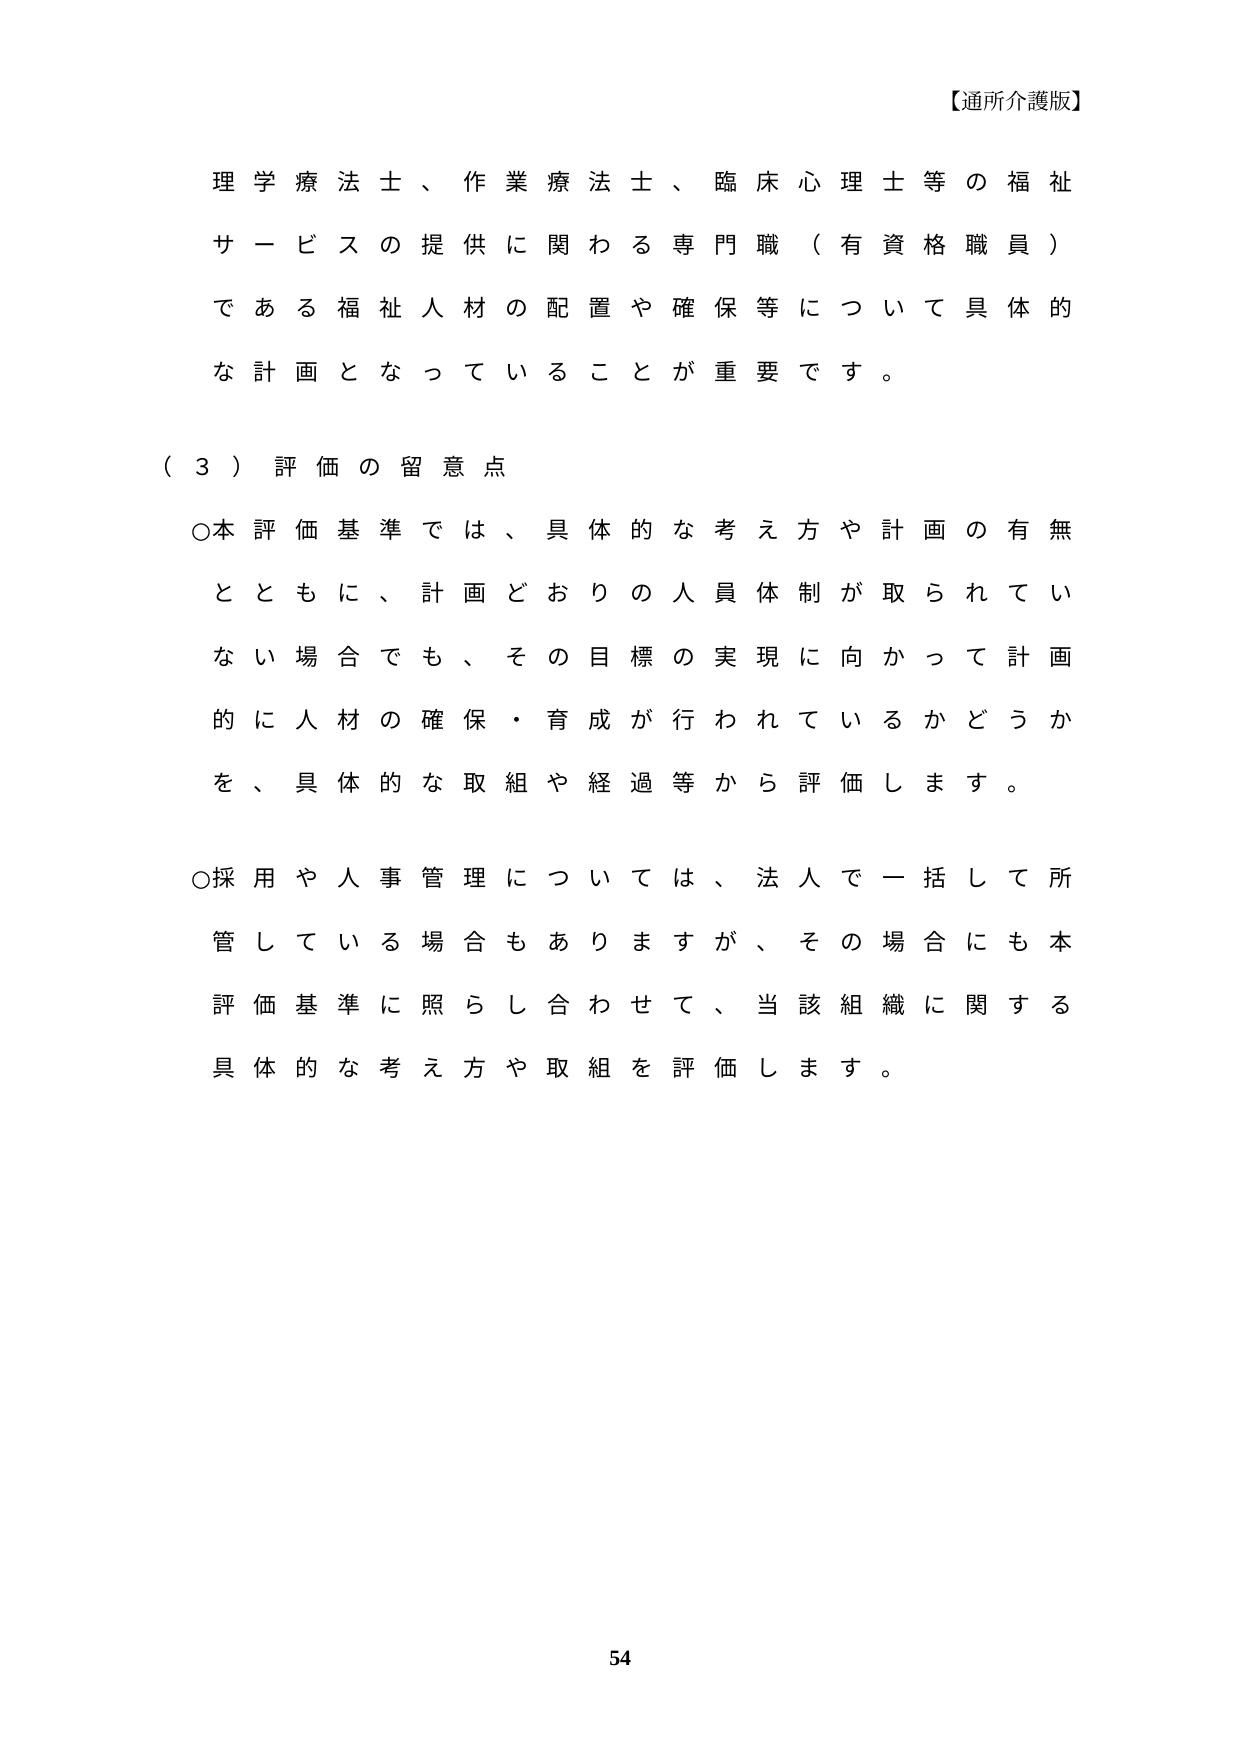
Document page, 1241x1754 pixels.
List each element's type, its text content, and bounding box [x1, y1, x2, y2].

text （３）評価の留意点 [149, 434, 1091, 497]
text ○本評価基準では、具体的な考え方や計画の有無とともに、計画どおりの人員体制が取られていない場合でも、その目標の実現に向かって計画的に人材の確保・育成が行われているかどうかを、具体的な取組や経過等から評価します。 [170, 497, 1091, 814]
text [170, 149, 1091, 402]
text ○採用や人事管理については、法人で一括して所管している場合もありますが、その場合にも本評価基準に照らし合わせて、当該組織に関する具体的な考え方や取組を評価します。 [170, 845, 1091, 1099]
